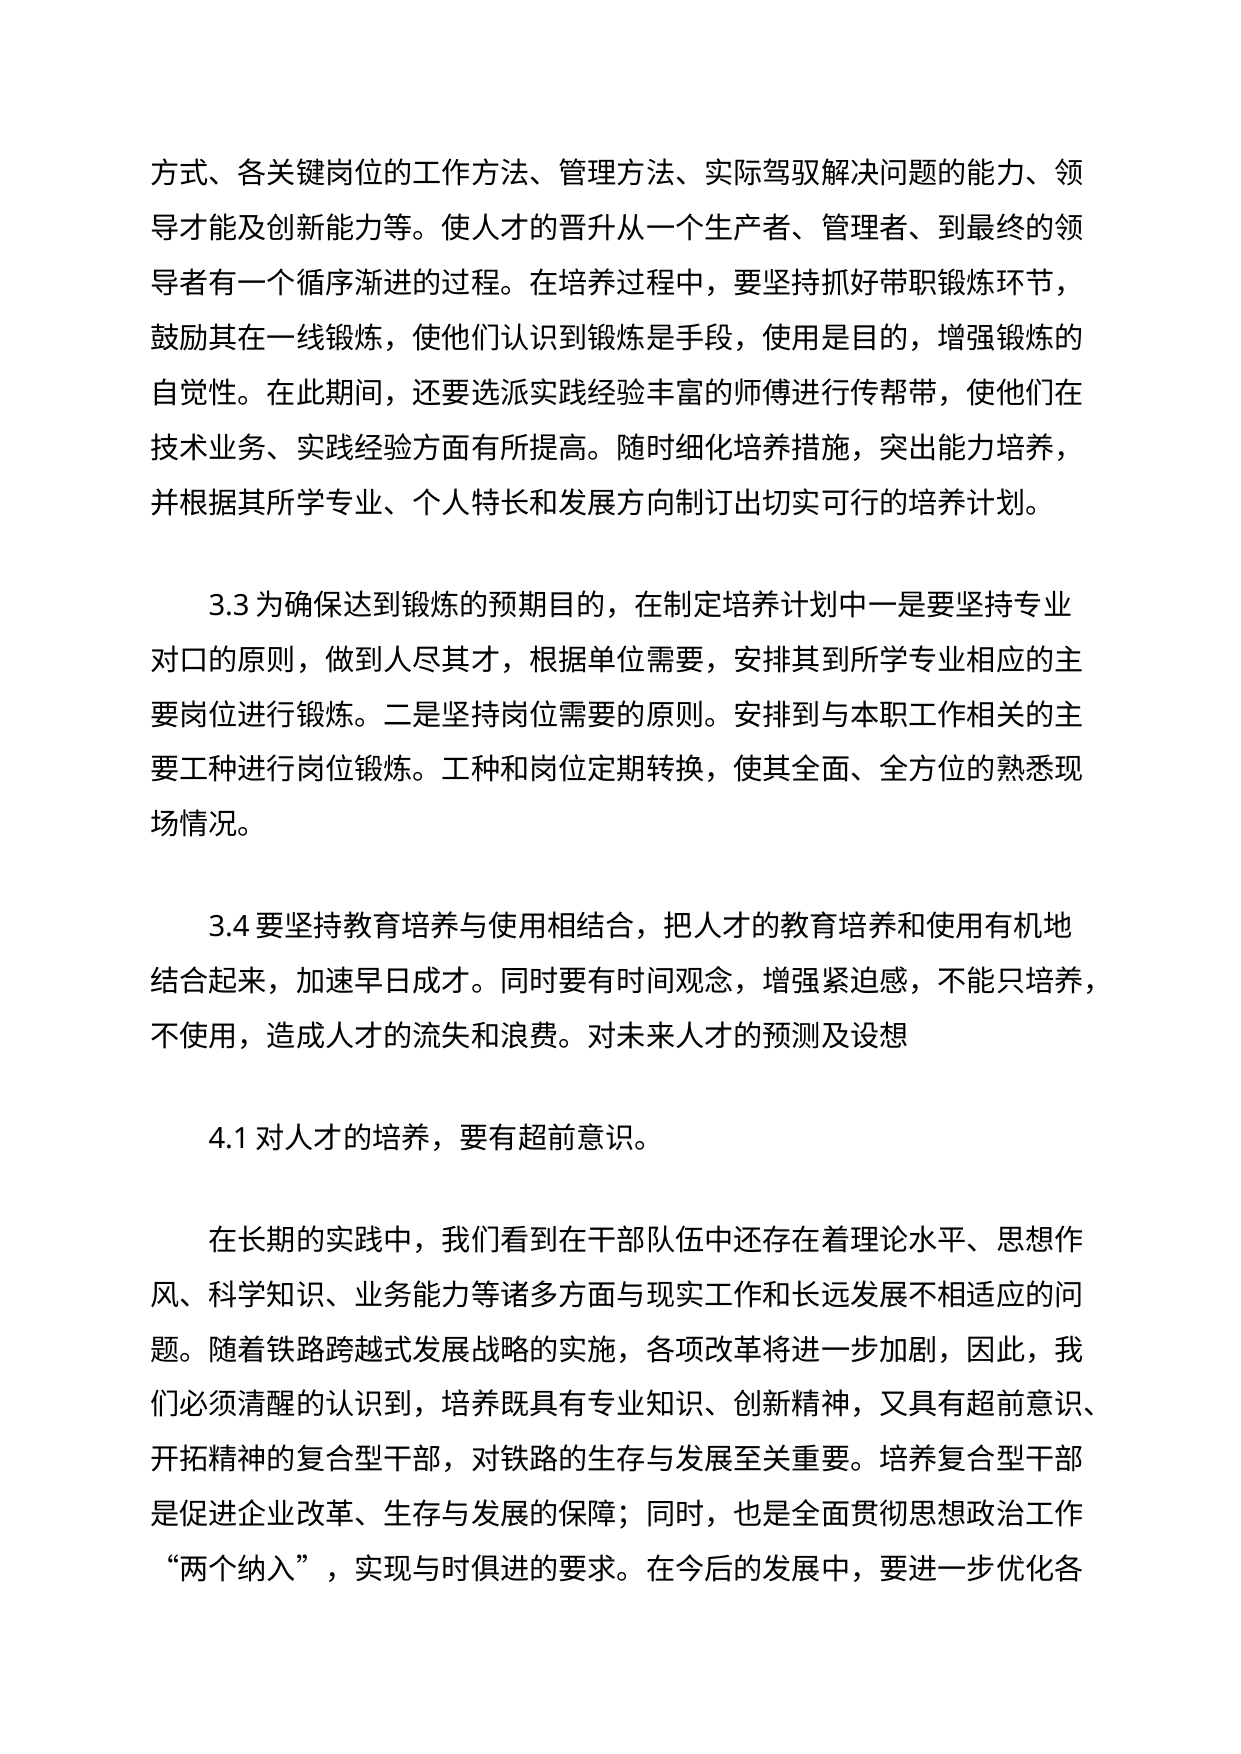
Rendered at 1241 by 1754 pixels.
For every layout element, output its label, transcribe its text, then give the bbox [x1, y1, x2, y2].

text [150, 1216, 1090, 1588]
text 3.4要坚持教育培养与使用相结合，把人才的教育培养和使用有机地结合起来，加速早日成才。同时要有时间观念，增强紧迫感，不能只培养，不使用，造成人才的流失和浪费。对未来人才的预测及设想 [150, 903, 1090, 1055]
text 4.1对人才的培养，要有超前意识。 [150, 1114, 1090, 1157]
text 3.3为确保达到锻炼的预期目的，在制定培养计划中一是要坚持专业对口的原则，做到人尽其才，根据单位需要，安排其到所学专业相应的主要岗位进行锻炼。二是坚持岗位需要的原则。安排到与本职工作相关的主要工种进行岗位锻炼。工种和岗位定期转换，使其全面、全方位的熟悉现场情况。 [150, 581, 1090, 843]
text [150, 150, 1090, 522]
